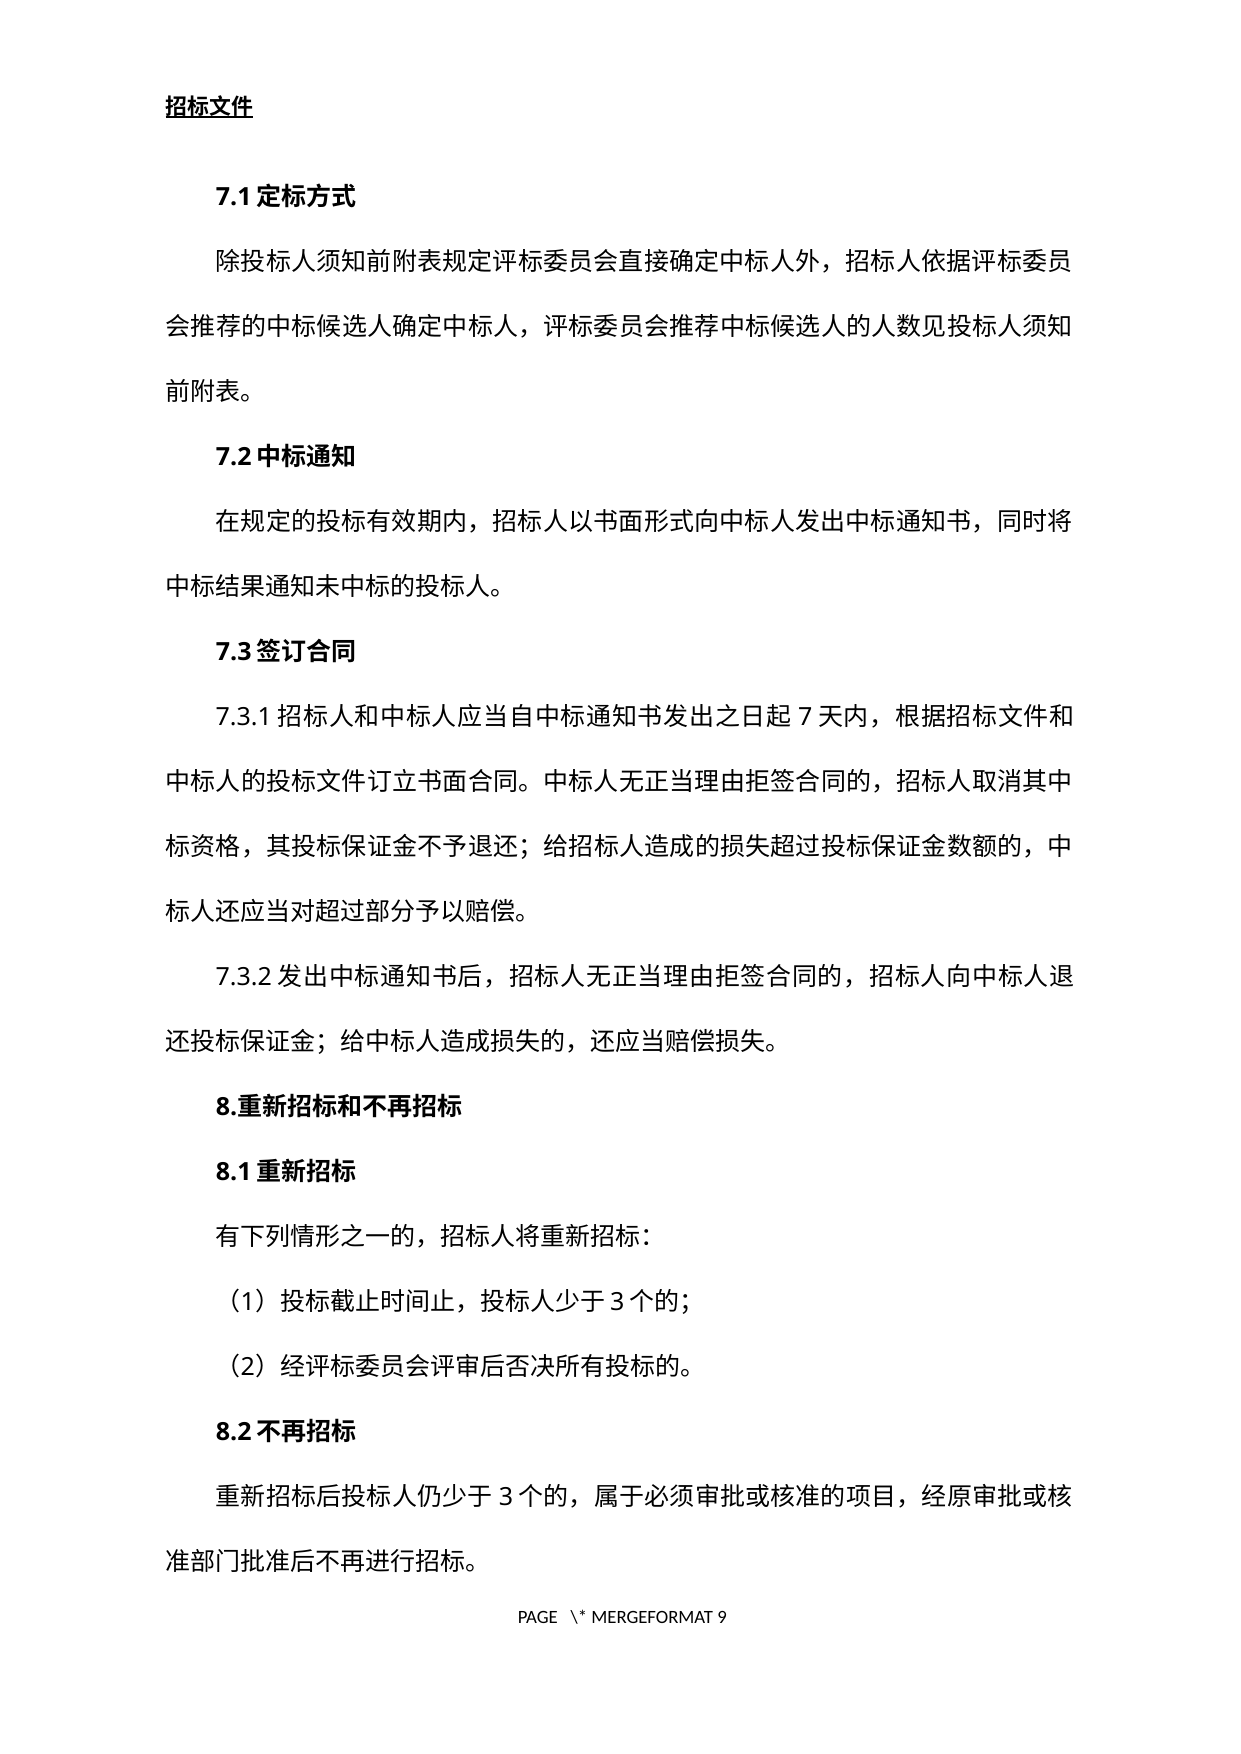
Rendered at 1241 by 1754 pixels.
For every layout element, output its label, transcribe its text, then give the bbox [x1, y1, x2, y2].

text 在规定的投标有效期内，招标人以书面形式向中标人发出中标通知书，同时将中标结果通知未中标的投标人。 [165, 487, 1075, 617]
text 7.3.1招标人和中标人应当自中标通知书发出之日起7天内，根据招标文件和中标人的投标文件订立书面合同。中标人无正当理由拒签合同的，招标人取消其中标资格，其投标保证金不予退还；给招标人造成的损失超过投标保证金数额的，中标人还应当对超过部分予以赔偿。 [165, 682, 1075, 942]
text 有下列情形之一的，招标人将重新招标： [165, 1202, 1075, 1267]
text 7.2中标通知 [165, 422, 1075, 487]
text 除投标人须知前附表规定评标委员会直接确定中标人外，招标人依据评标委员会推荐的中标候选人确定中标人，评标委员会推荐中标候选人的人数见投标人须知前附表。 [165, 227, 1075, 422]
text 7.3签订合同 [165, 617, 1075, 682]
text 7.3.2发出中标通知书后，招标人无正当理由拒签合同的，招标人向中标人退还投标保证金；给中标人造成损失的，还应当赔偿损失。 [165, 942, 1075, 1072]
text 8.2不再招标 [165, 1397, 1075, 1462]
text 8.重新招标和不再招标 [165, 1072, 1075, 1137]
text （1）投标截止时间止，投标人少于3个的； [165, 1267, 1075, 1332]
text 8.1重新招标 [165, 1137, 1075, 1202]
text （2）经评标委员会评审后否决所有投标的。 [165, 1332, 1075, 1397]
text 7.1定标方式 [165, 162, 1075, 227]
text 重新招标后投标人仍少于3个的，属于必须审批或核准的项目，经原审批或核准部门批准后不再进行招标。 [165, 1462, 1075, 1592]
